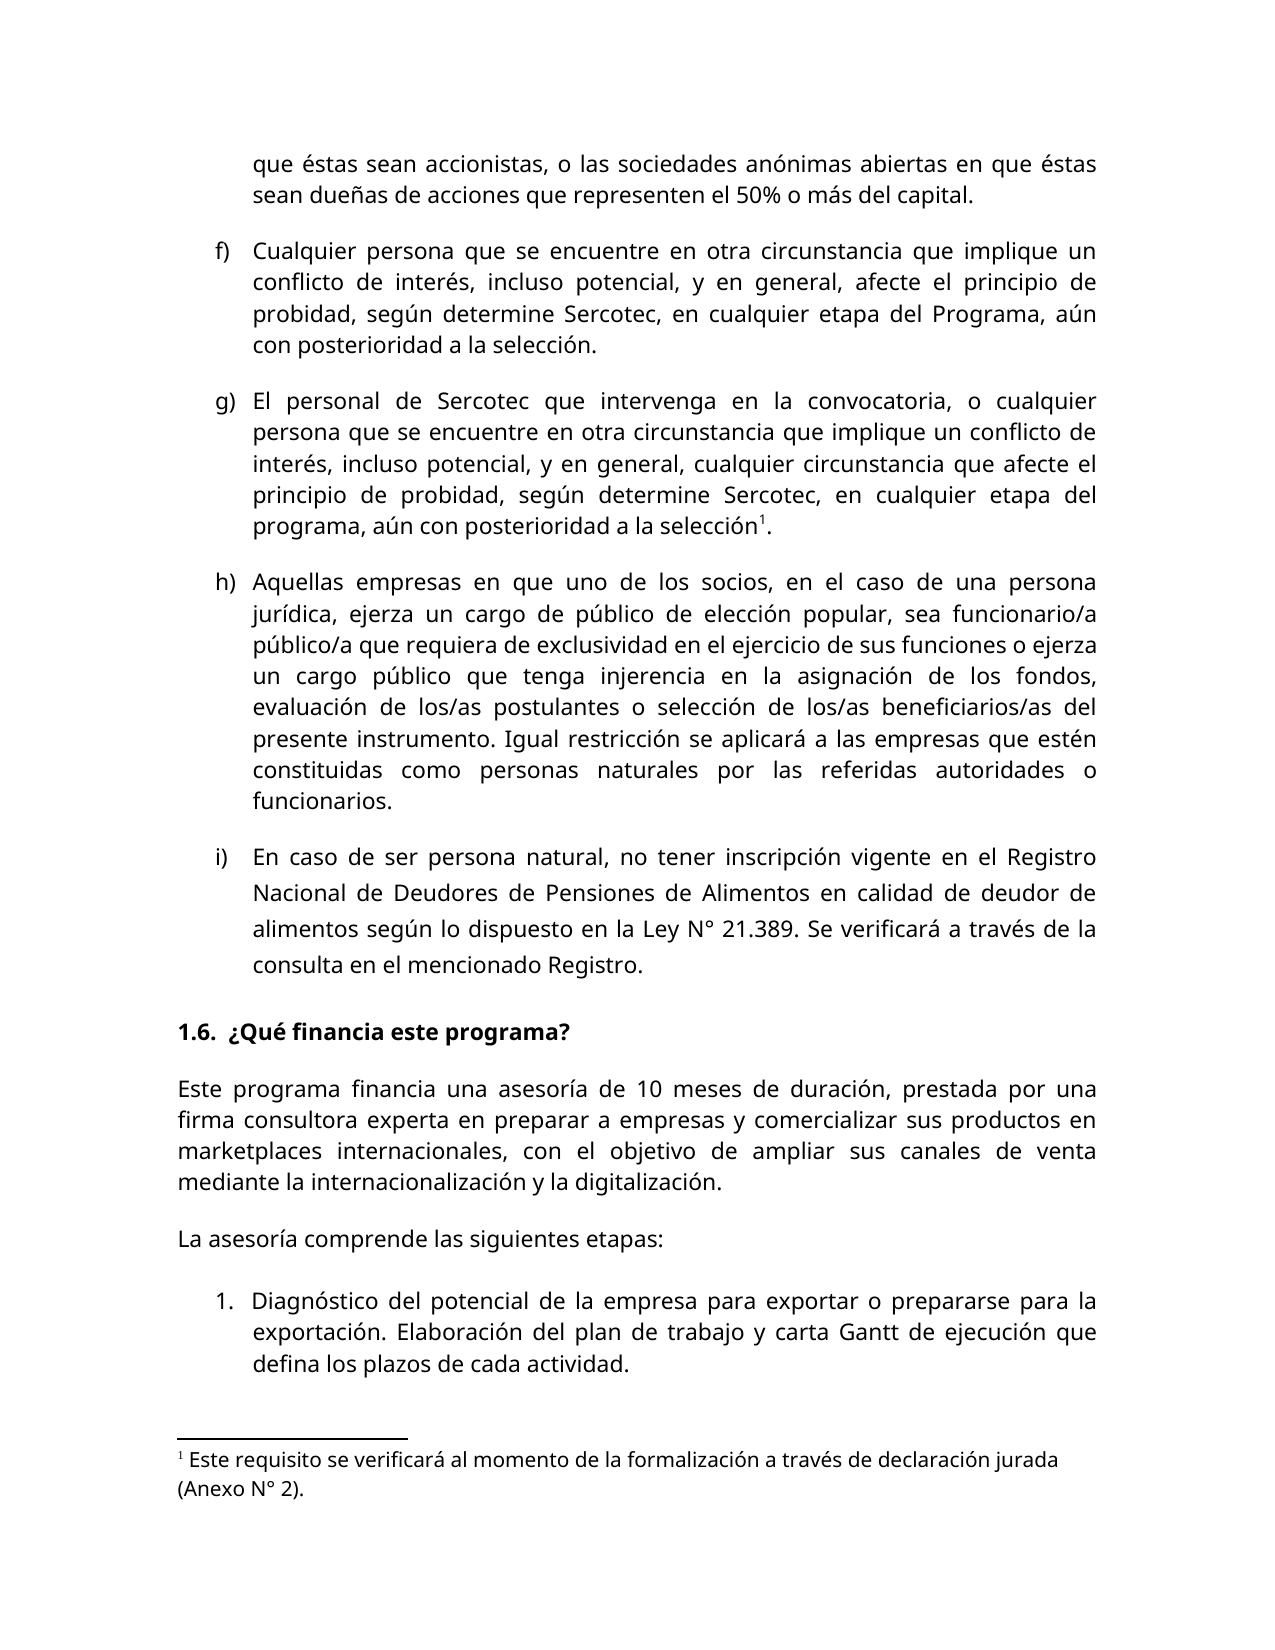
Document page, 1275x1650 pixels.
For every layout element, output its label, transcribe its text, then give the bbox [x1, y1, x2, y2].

list Diagnóstico del potencial de la empresa para exportar o prepararse para la exportación. Elaboración del plan de trabajo y carta Gantt de ejecución que defina los plazos de cada actividad. [215, 1285, 1098, 1379]
list Aquellas empresas en que uno de los socios, en el caso de una persona jurídica, ejerza un cargo de público de elección popular, sea funcionario/a público/a que requiera de exclusividad en el ejercicio de sus funciones o ejerza un cargo público que tenga injerencia en la asignación de los fondos, evaluación de los/as postulantes o selección de los/as beneficiarios/as del presente instrumento. Igual restricción se aplicará a las empresas que estén constituidas como personas naturales por las referidas autoridades o funcionarios. [215, 566, 1098, 816]
text Este programa financia una asesoría de 10 meses de duración, prestada por una firma consultora experta en preparar a empresas y comercializar sus productos en marketplaces internacionales, con el objetivo de ampliar sus canales de venta mediante la internacionalización y la digitalización. [177, 1073, 1098, 1198]
list La asesoría comprende las siguientes etapas: [177, 1223, 1098, 1254]
list Cualquier persona que se encuentre en otra circunstancia que implique un conflicto de interés, incluso potencial, y en general, afecte el principio de probidad, según determine Sercotec, en cualquier etapa del Programa, aún con posterioridad a la selección. [215, 235, 1098, 360]
list El personal de Sercotec que intervenga en la convocatoria, o cualquier persona que se encuentre en otra circunstancia que implique un conflicto de interés, incluso potencial, y en general, cualquier circunstancia que afecte el principio de probidad, según determine Sercotec, en cualquier etapa del programa, aún con posterioridad a la selección. [215, 385, 1098, 541]
list 1.6. ¿Qué financia este programa? [177, 1016, 1098, 1048]
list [215, 148, 1098, 210]
list En caso de ser persona natural, no tener inscripción vigente en el Registro Nacional de Deudores de Pensiones de Alimentos en calidad de deudor de alimentos según lo dispuesto en la Ley N° 21.389. Se verificará a través de la consulta en el mencionado Registro. [215, 841, 1098, 980]
